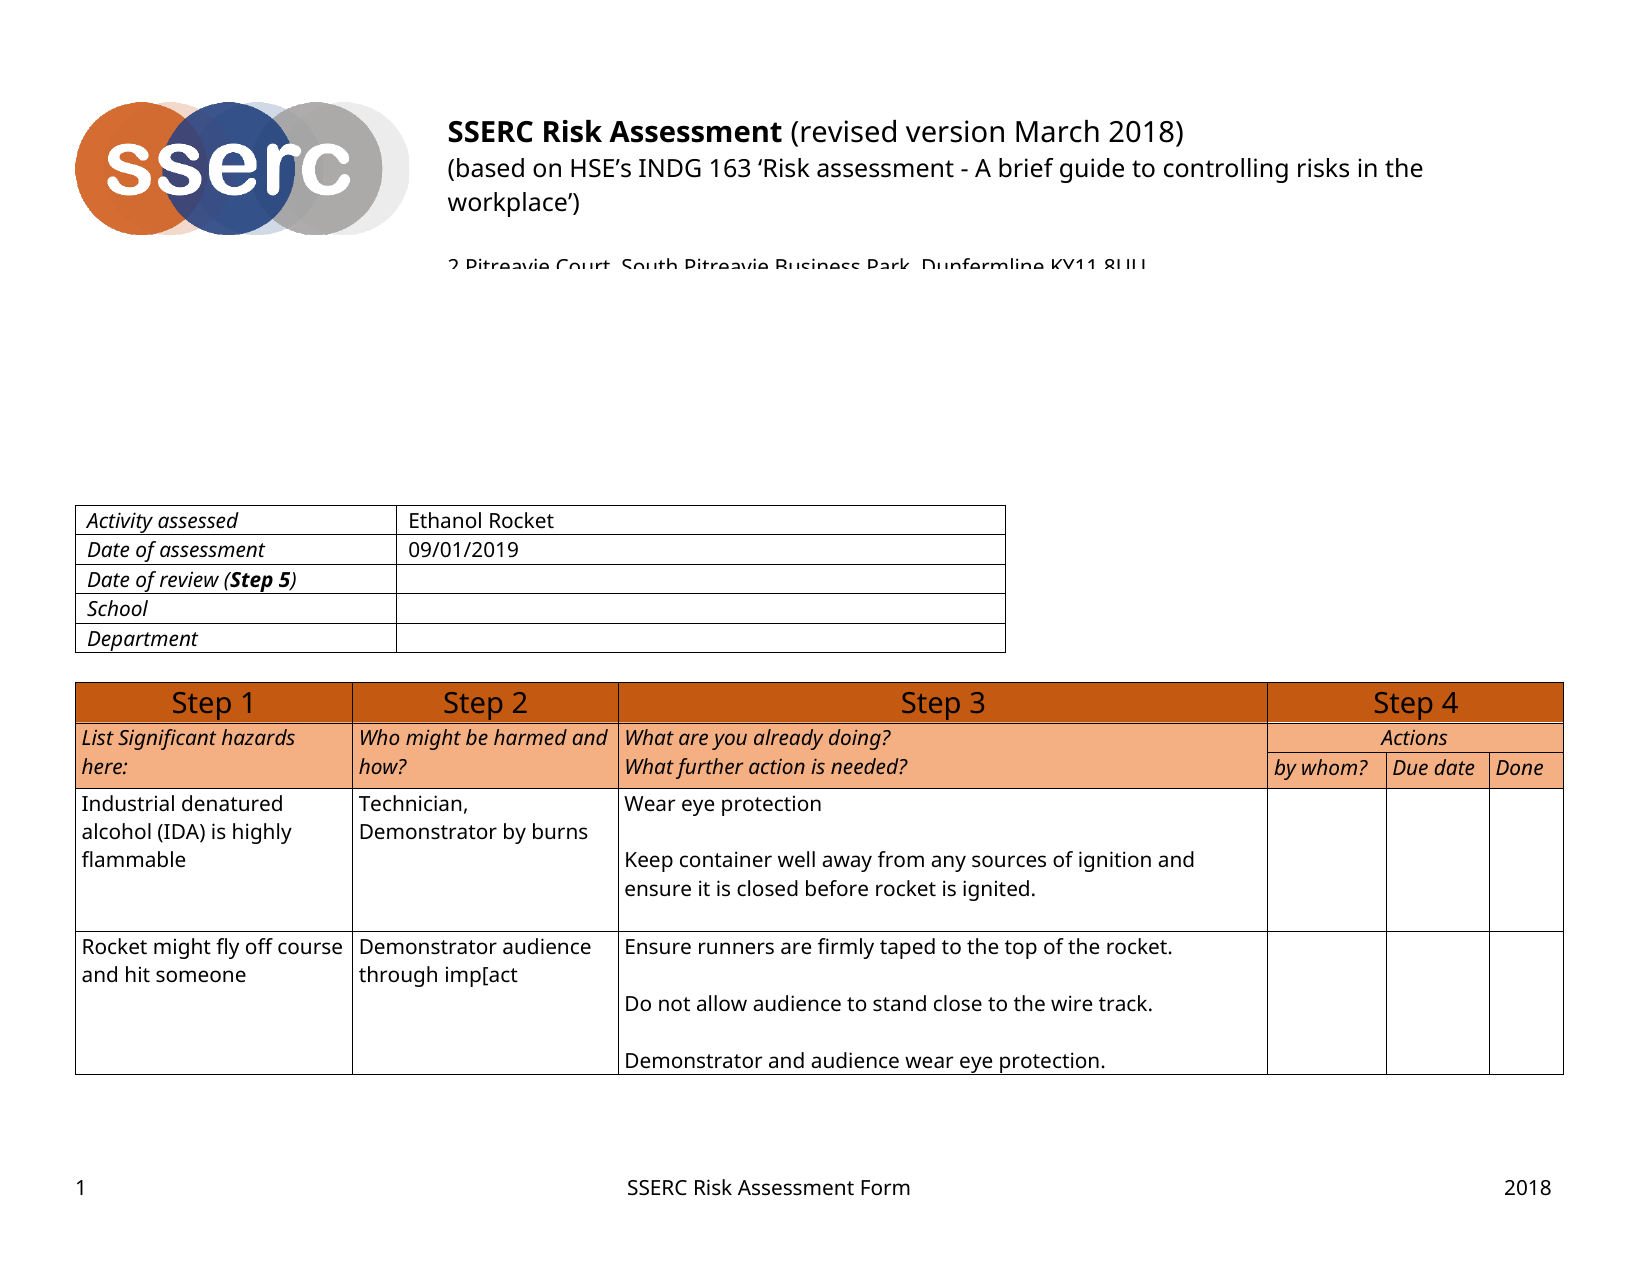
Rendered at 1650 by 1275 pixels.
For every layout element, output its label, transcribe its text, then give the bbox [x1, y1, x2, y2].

table_header Step 4 [1268, 683, 1563, 722]
table_cell Wear eye protection Keep container well away from any sources of ignition and ensure it is closed before rocket is ignited. [619, 789, 1267, 931]
table_cell Actions [1268, 724, 1563, 752]
picture [75, 102, 410, 235]
table_cell [397, 624, 1005, 652]
table_cell Department [76, 624, 396, 652]
table_cell Due date [1387, 753, 1489, 788]
table_cell [1387, 932, 1489, 1074]
table_cell 09/01/2019 [397, 535, 1005, 564]
table_header Step 1 [76, 683, 352, 722]
table_cell Industrial denatured alcohol (IDA) is highly flammable [76, 789, 352, 931]
table_cell Who might be harmed and how? [353, 724, 618, 788]
table_cell School [76, 594, 396, 623]
table_cell [1490, 789, 1563, 931]
table_cell Date of review (Step 5) [76, 565, 396, 593]
table_cell Date of assessment [76, 535, 396, 564]
table_cell List Significant hazards here: [76, 724, 352, 788]
table_header Activity assessed [76, 506, 396, 534]
table_header Ethanol Rocket [397, 506, 1005, 534]
table_cell Ensure runners are firmly taped to the top of the rocket. Do not allow audience to stand close to the wire track. Demonstrator and audience wear eye protection. [619, 932, 1267, 1074]
table_cell Demonstrator audience through imp[act [353, 932, 618, 1074]
table_cell Done [1490, 753, 1563, 788]
table_cell [1268, 789, 1386, 931]
table_cell [1387, 789, 1489, 931]
table_cell [397, 565, 1005, 593]
table_cell [1490, 932, 1563, 1074]
table_cell [397, 594, 1005, 623]
table_cell by whom? [1268, 753, 1386, 788]
table_cell [1268, 932, 1386, 1074]
table_cell Rocket might fly off course and hit someone [76, 932, 352, 1074]
table_header Step 2 [353, 683, 618, 722]
table_cell Technician, Demonstrator by burns [353, 789, 618, 931]
table_header Step 3 [619, 683, 1267, 722]
table_cell What are you already doing? What further action is needed? [619, 724, 1267, 788]
